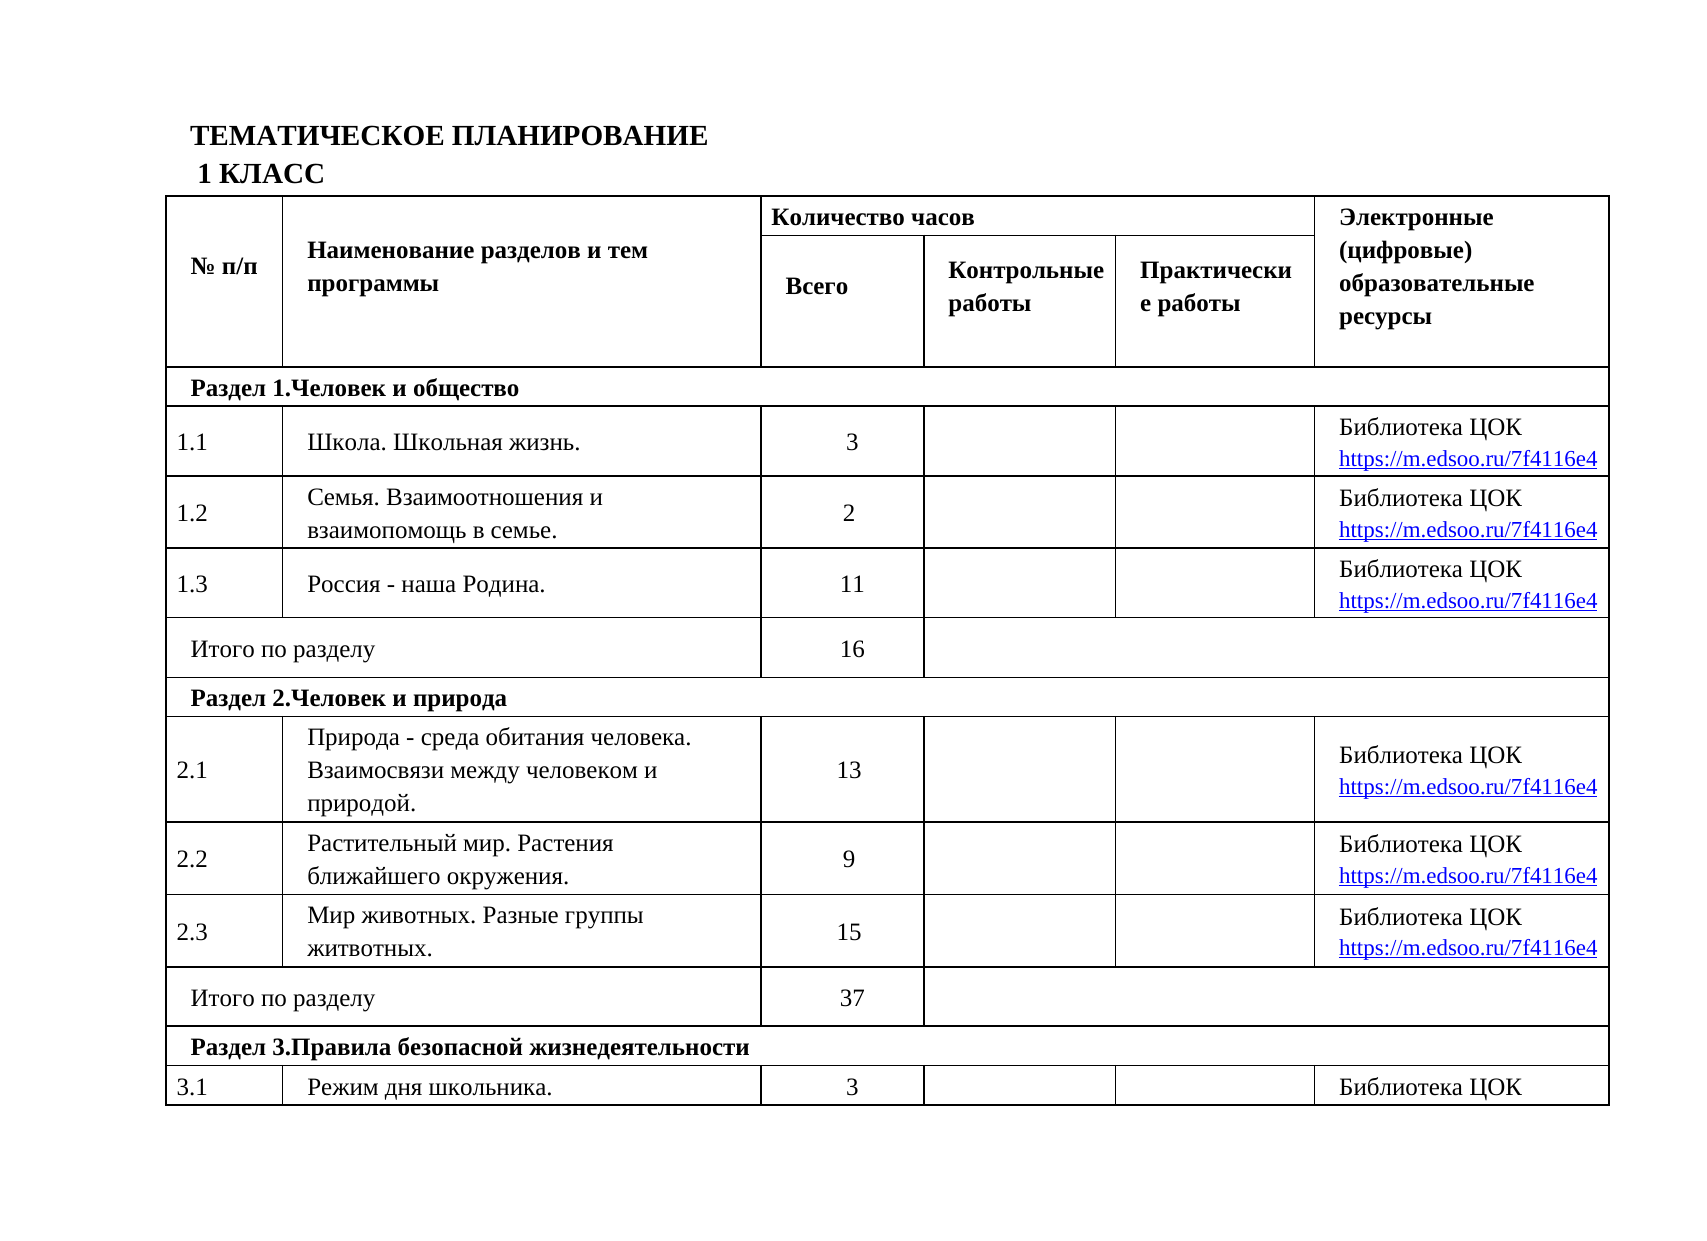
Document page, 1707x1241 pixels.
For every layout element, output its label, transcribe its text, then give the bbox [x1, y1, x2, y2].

table_cell Школа. Школьная жизнь. [283, 407, 760, 475]
table_cell [925, 407, 1115, 475]
table_cell [1116, 549, 1314, 617]
table_cell [925, 968, 1608, 1025]
table_cell 2.1 [167, 717, 282, 821]
table_cell [1116, 407, 1314, 475]
table_cell Всего [762, 236, 923, 366]
table_cell Библиотека ЦОК https://m.edsoo.ru/7f4116e4 [1315, 477, 1608, 547]
table_cell [1116, 823, 1314, 893]
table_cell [283, 1066, 760, 1104]
table_cell 2.2 [167, 823, 282, 893]
table_cell Библиотека ЦОК https://m.edsoo.ru/7f4116e4 [1315, 717, 1608, 821]
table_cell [1315, 1066, 1608, 1104]
table_cell 3 [762, 1066, 923, 1104]
table_cell [925, 1066, 1115, 1104]
table_header Электронные (цифровые) образовательные ресурсы [1315, 197, 1608, 366]
table_cell 3 [762, 407, 923, 475]
table_cell Раздел 3.Правила безопасной жизнедеятельности [167, 1027, 1608, 1065]
table_cell Раздел 2.Человек и природа [167, 678, 1608, 716]
table_cell 2 [762, 477, 923, 547]
table_cell 13 [762, 717, 923, 821]
table_cell Природа - среда обитания человека. Взаимосвязи между человеком и природой. [283, 717, 760, 821]
table_cell [925, 477, 1115, 547]
table_cell Семья. Взаимоотношения и взаимопомощь в семье. [283, 477, 760, 547]
table_cell Итого по разделу [167, 618, 760, 676]
table_cell Библиотека ЦОК https://m.edsoo.ru/7f4116e4 [1315, 549, 1608, 617]
text ТЕМАТИЧЕСКОЕ ПЛАНИРОВАНИЕ [190, 118, 1618, 152]
table_cell Библиотека ЦОК https://m.edsoo.ru/7f4116e4 [1315, 407, 1608, 475]
table_cell 11 [762, 549, 923, 617]
table_cell 3.1 [167, 1066, 282, 1104]
table_cell 16 [762, 618, 923, 676]
table_cell [1116, 1066, 1314, 1104]
table_cell [925, 549, 1115, 617]
table_cell Россия - наша Родина. [283, 549, 760, 617]
table_cell Итого по разделу [167, 968, 760, 1025]
table_cell Практические работы [1116, 236, 1314, 366]
table_cell Библиотека ЦОК https://m.edsoo.ru/7f4116e4 [1315, 823, 1608, 893]
table_cell [925, 717, 1115, 821]
table_cell 37 [762, 968, 923, 1025]
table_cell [1315, 895, 1608, 966]
table_cell [925, 823, 1115, 893]
table_cell 1.2 [167, 477, 282, 547]
table_header Количество часов [762, 197, 1314, 234]
table_cell [925, 895, 1115, 966]
table_cell [1116, 895, 1314, 966]
table_cell Растительный мир. Растения ближайшего окружения. [283, 823, 760, 893]
table_header Наименование разделов и тем программы [283, 197, 760, 366]
table_cell [925, 618, 1608, 676]
table_cell Раздел 1.Человек и общество [167, 368, 1608, 405]
table_cell [1116, 717, 1314, 821]
table_cell 15 [762, 895, 923, 966]
table_cell [1116, 477, 1314, 547]
table_cell 1.3 [167, 549, 282, 617]
text 1 КЛАСС [190, 157, 1618, 190]
table_cell 1.1 [167, 407, 282, 475]
table_cell Контрольные работы [925, 236, 1115, 366]
table_cell 9 [762, 823, 923, 893]
table_header № п/п [167, 197, 282, 366]
table_cell Мир животных. Разные группы житвотных. [283, 895, 760, 966]
table_cell 2.3 [167, 895, 282, 966]
